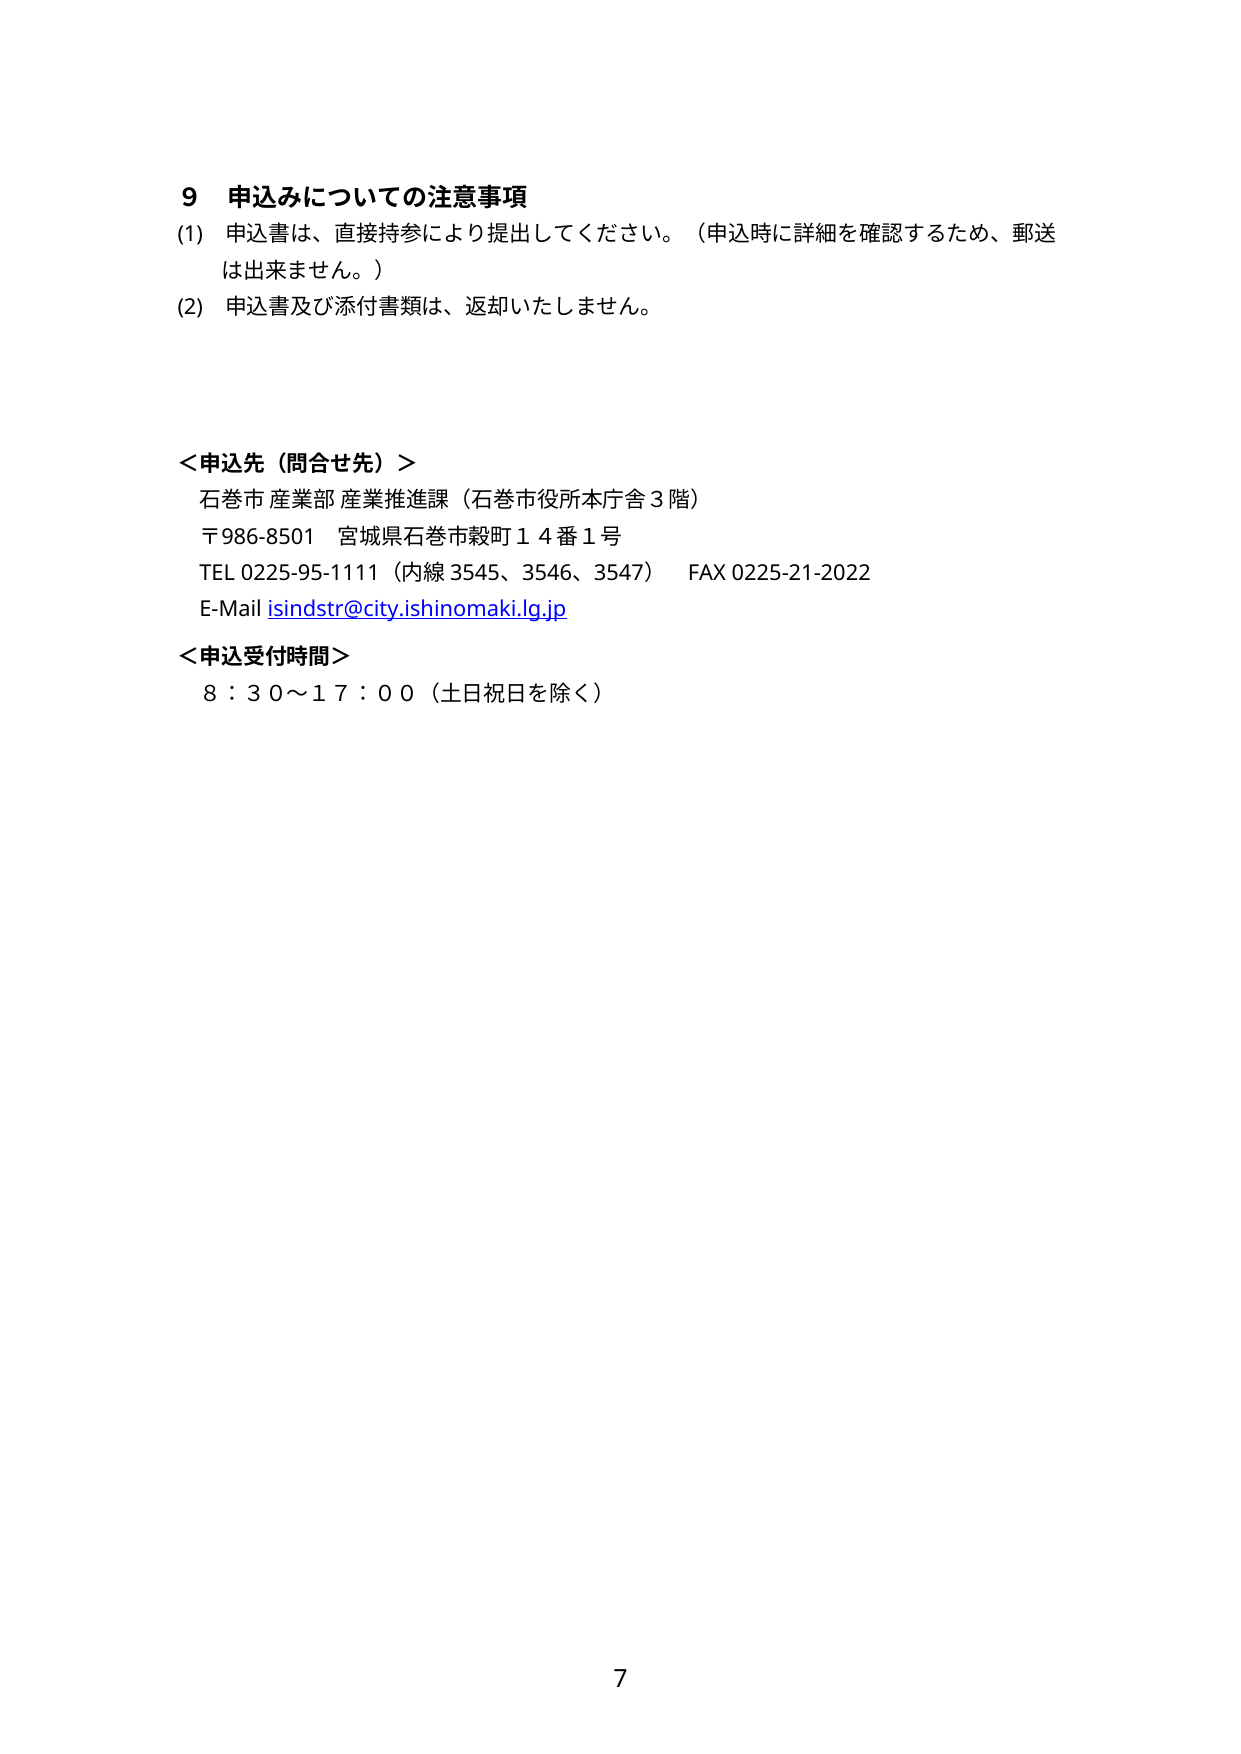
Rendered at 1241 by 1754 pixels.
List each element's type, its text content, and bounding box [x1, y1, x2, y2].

text TEL 0225-95-1111（内線3545、3546、3547） FAX 0225-21-2022 [177, 553, 1063, 589]
text 〒986-8501 宮城県石巻市穀町１４番１号 [177, 516, 1063, 553]
text ＜申込先（問合せ先）＞ [177, 443, 1063, 480]
text ＜申込受付時間＞ [177, 637, 1063, 673]
text 石巻市 産業部 産業推進課（石巻市役所本庁舎３階） [177, 480, 1063, 516]
text E-Mail isindstr@city.ishinomaki.lg.jp [177, 589, 1063, 626]
text (1) 申込書は、直接持参により提出してください。（申込時に詳細を確認するため、郵送は出来ません。） [177, 214, 1063, 287]
text ９ 申込みについての注意事項 [177, 177, 1063, 214]
text ８：３０～１７：００（土日祝日を除く） [177, 673, 1063, 709]
text (2) 申込書及び添付書類は、返却いたしません。 [177, 287, 1063, 323]
